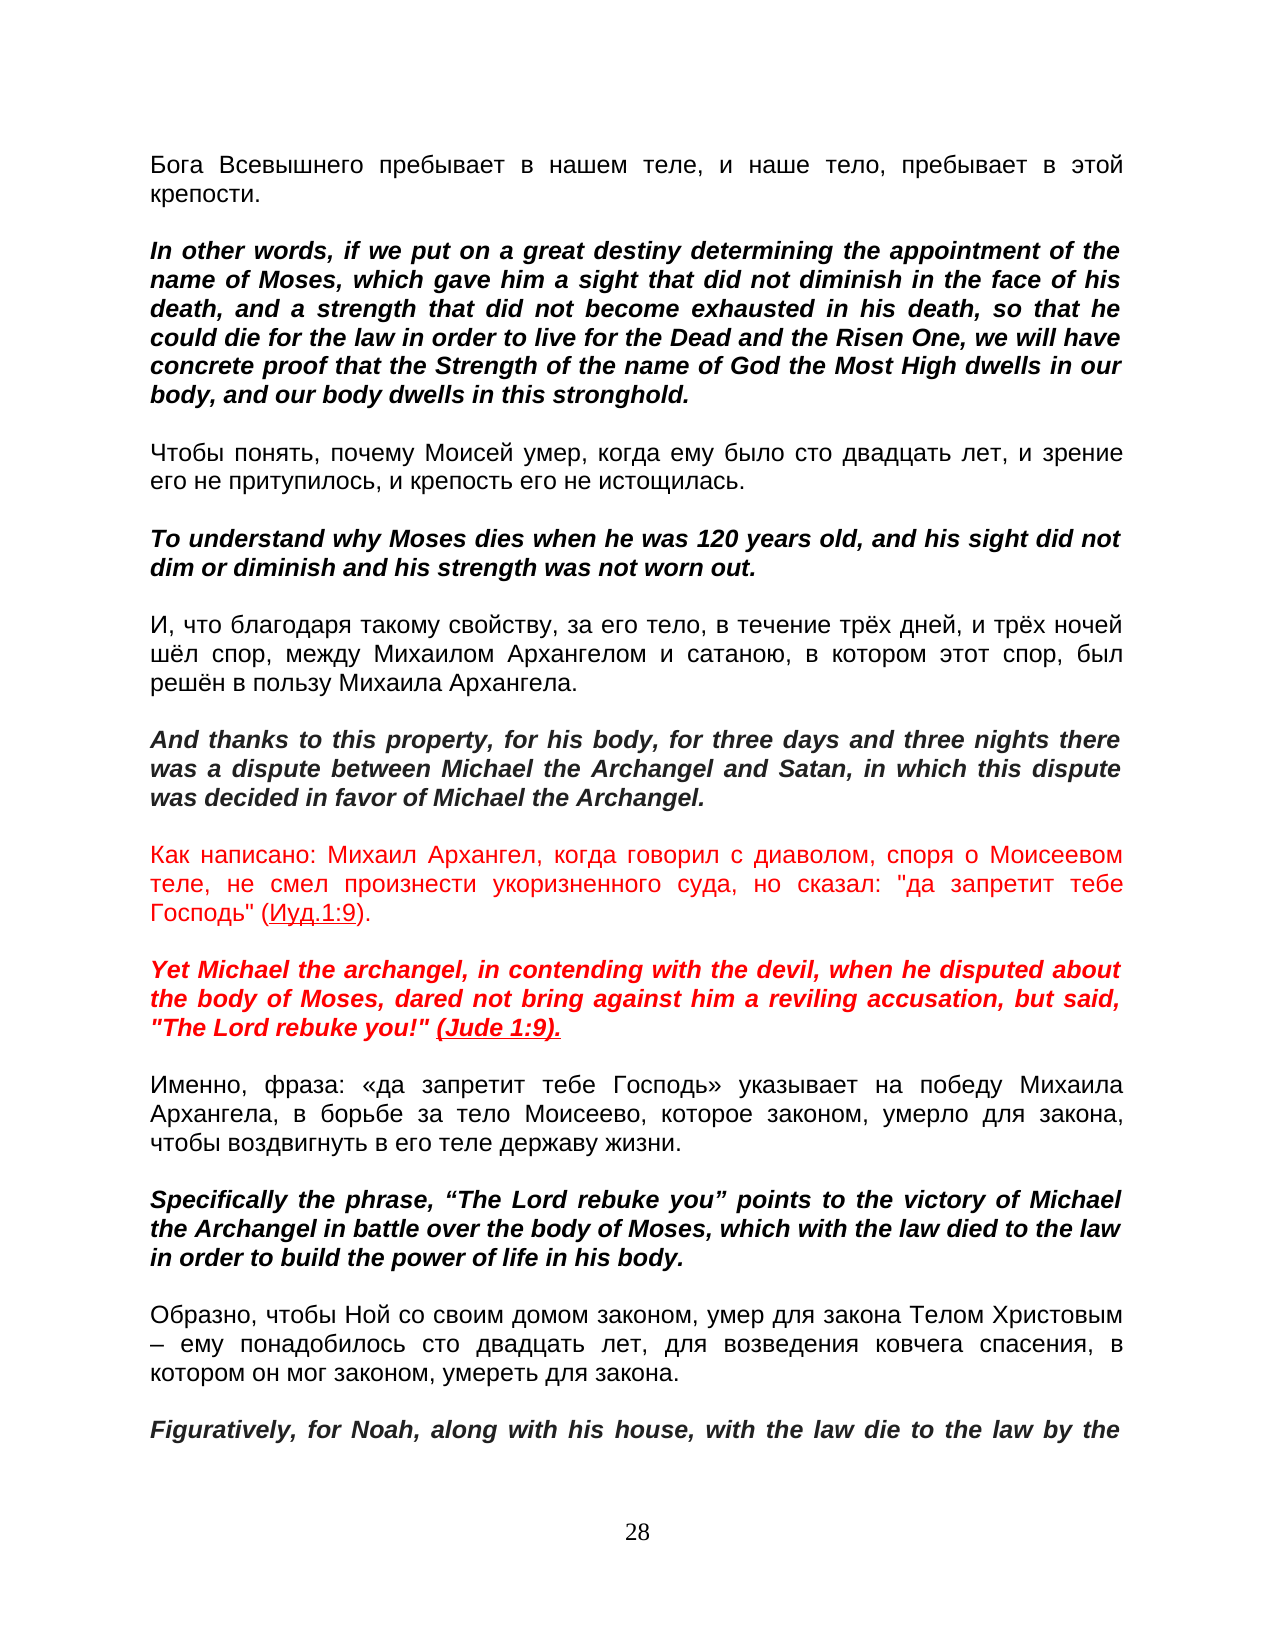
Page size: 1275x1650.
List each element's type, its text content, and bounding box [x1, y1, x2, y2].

text To understand why Moses dies when he was 120 years old, and his sight did not dim or diminish and his strength was not worn out. [150, 524, 1125, 581]
text Чтобы понять, почему Моисей умер, когда ему было сто двадцать лет, и зрение его не притупилось, и крепость его не истощилась. [150, 437, 1125, 495]
text И, что благодаря такому свойству, за его тело, в течение трёх дней, и трёх ночей шёл спор, между Михаилом Архангелом и сатаною, в котором этот спор, был решён в пользу Михаила Архангела. [150, 610, 1125, 696]
text Как написано: Михаил Архангел, когда говорил с диаволом, споря о Моисеевом теле, не смел произнести укоризненного суда, но сказал: "да запретит тебе Господь" (Иуд.1:9). [150, 840, 1125, 926]
text Yet Michael the archangel, in contending with the devil, when he disputed about the body of Moses, dared not bring against him a reviling accusation, but said, "The Lord rebuke you!" (Jude 1:9). [150, 955, 1125, 1041]
text And thanks to this property, for his body, for three days and three nights there was a dispute between Michael the Archangel and Satan, in which this dispute was decided in favor of Michael the Archangel. [150, 696, 1125, 811]
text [150, 150, 1125, 207]
text Образно, чтобы Ной со своим домом законом, умер для закона Телом Христовым – ему понадобилось сто двадцать лет, для возведения ковчега спасения, в котором он мог законом, умереть для закона. [150, 1300, 1125, 1386]
text Именно, фраза: «да запретит тебе Господь» указывает на победу Михаила Архангела, в борьбе за тело Моисеево, которое законом, умерло для закона, чтобы воздвигнуть в его теле державу жизни. [150, 1070, 1125, 1156]
text Specifically the phrase, “The Lord rebuke you” points to the victory of Michael the Archangel in battle over the body of Moses, which with the law died to the law in order to build the power of life in his body. [150, 1185, 1125, 1271]
text In other words, if we put on a great destiny determining the appointment of the name of Moses, which gave him a sight that did not diminish in the face of his death, and a strength that did not become exhausted in his death, so that he could die for the law in order to live for the Dead and the Risen One, we will have concrete proof that the Strength of the name of God the Most High dwells in our body, and our body dwells in this stronghold. [150, 236, 1125, 409]
